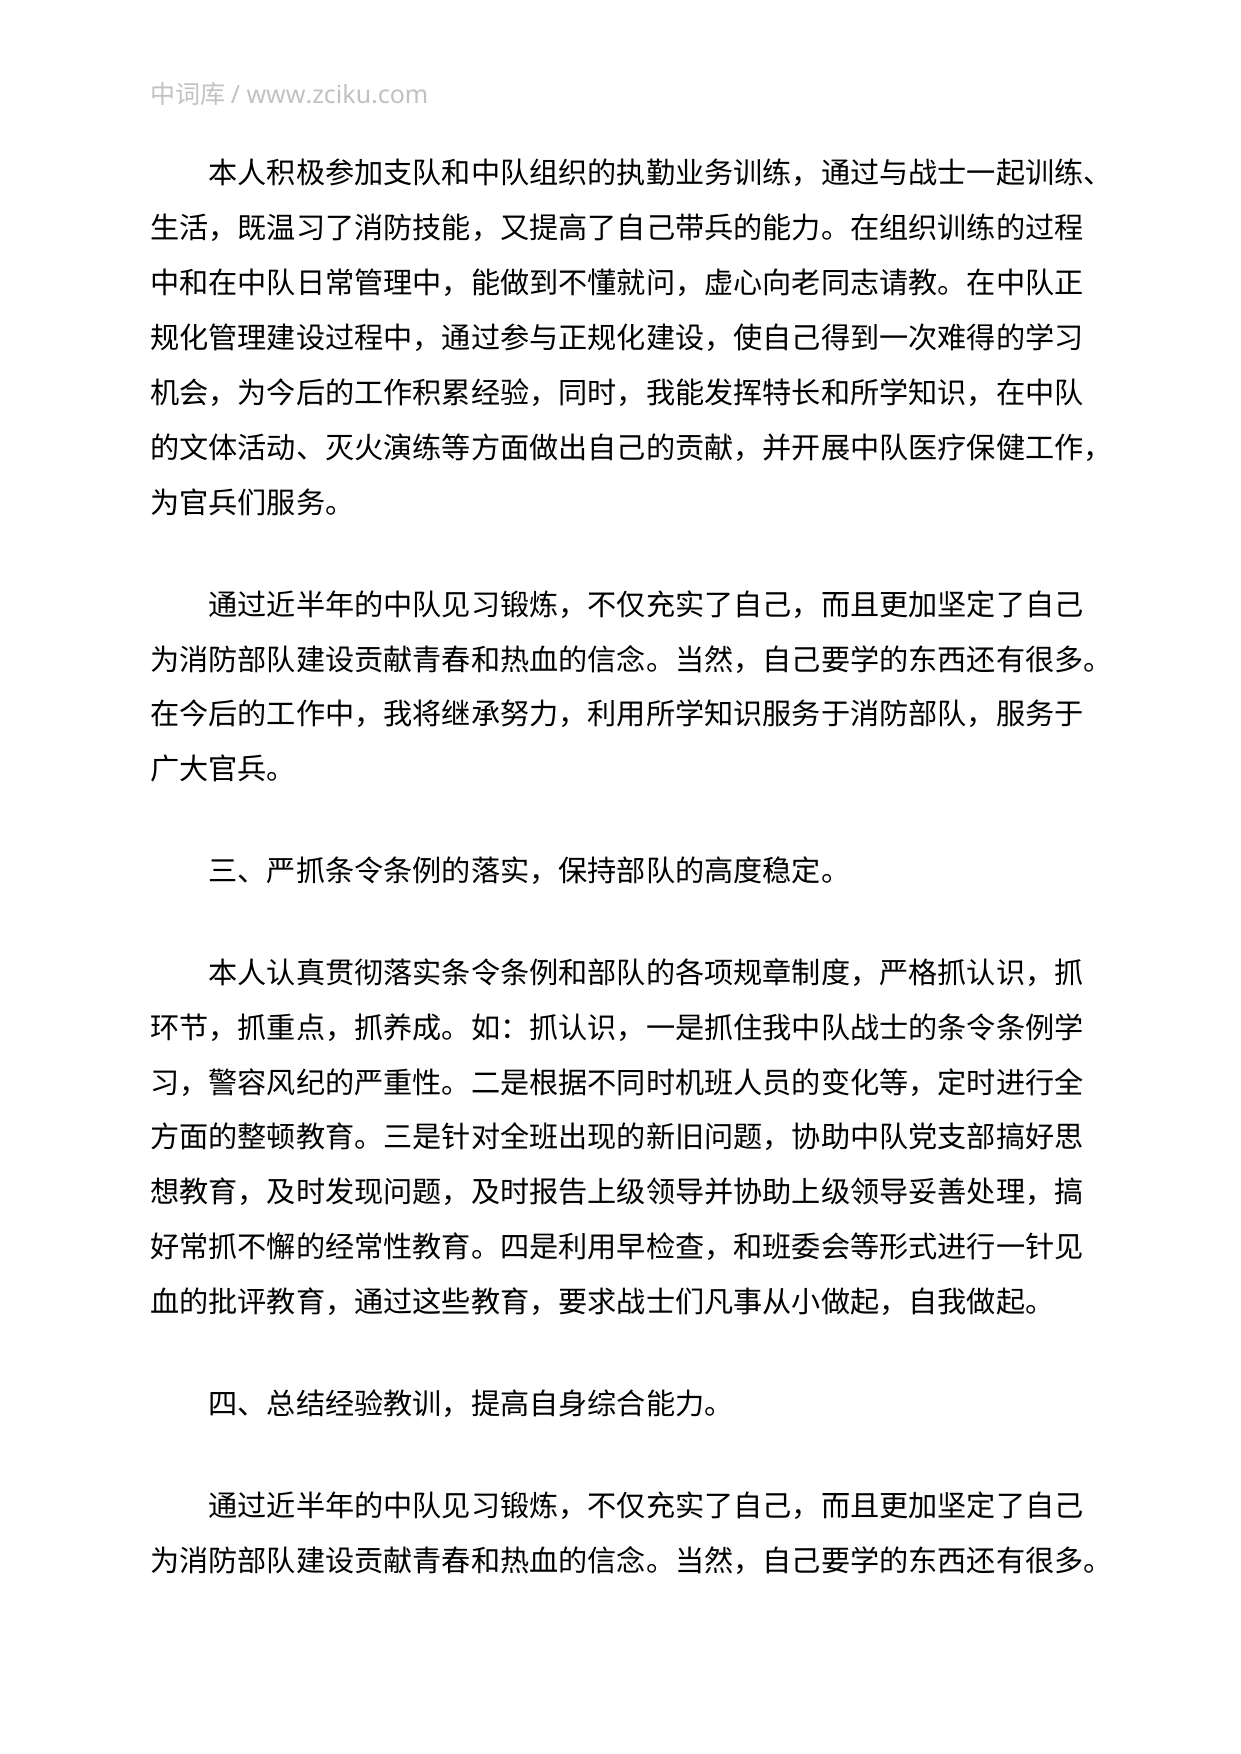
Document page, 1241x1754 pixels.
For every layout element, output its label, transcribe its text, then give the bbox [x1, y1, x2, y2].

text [150, 1482, 1090, 1579]
text 本人积极参加支队和中队组织的执勤业务训练，通过与战士一起训练、生活，既温习了消防技能，又提高了自己带兵的能力。在组织训练的过程中和在中队日常管理中，能做到不懂就问，虚心向老同志请教。在中队正规化管理建设过程中，通过参与正规化建设，使自己得到一次难得的学习机会，为今后的工作积累经验，同时，我能发挥特长和所学知识，在中队的文体活动、灭火演练等方面做出自己的贡献，并开展中队医疗保健工作，为官兵们服务。 [150, 150, 1090, 522]
text 本人认真贯彻落实条令条例和部队的各项规章制度，严格抓认识，抓环节，抓重点，抓养成。如：抓认识，一是抓住我中队战士的条令条例学习，警容风纪的严重性。二是根据不同时机班人员的变化等，定时进行全方面的整顿教育。三是针对全班出现的新旧问题，协助中队党支部搞好思想教育，及时发现问题，及时报告上级领导并协助上级领导妥善处理，搞好常抓不懈的经常性教育。四是利用早检查，和班委会等形式进行一针见血的批评教育，通过这些教育，要求战士们凡事从小做起，自我做起。 [150, 949, 1090, 1321]
text 通过近半年的中队见习锻炼，不仅充实了自己，而且更加坚定了自己为消防部队建设贡献青春和热血的信念。当然，自己要学的东西还有很多。在今后的工作中，我将继承努力，利用所学知识服务于消防部队，服务于广大官兵。 [150, 581, 1090, 788]
text 三、严抓条令条例的落实，保持部队的高度稳定。 [150, 848, 1090, 890]
text 四、总结经验教训，提高自身综合能力。 [150, 1381, 1090, 1423]
